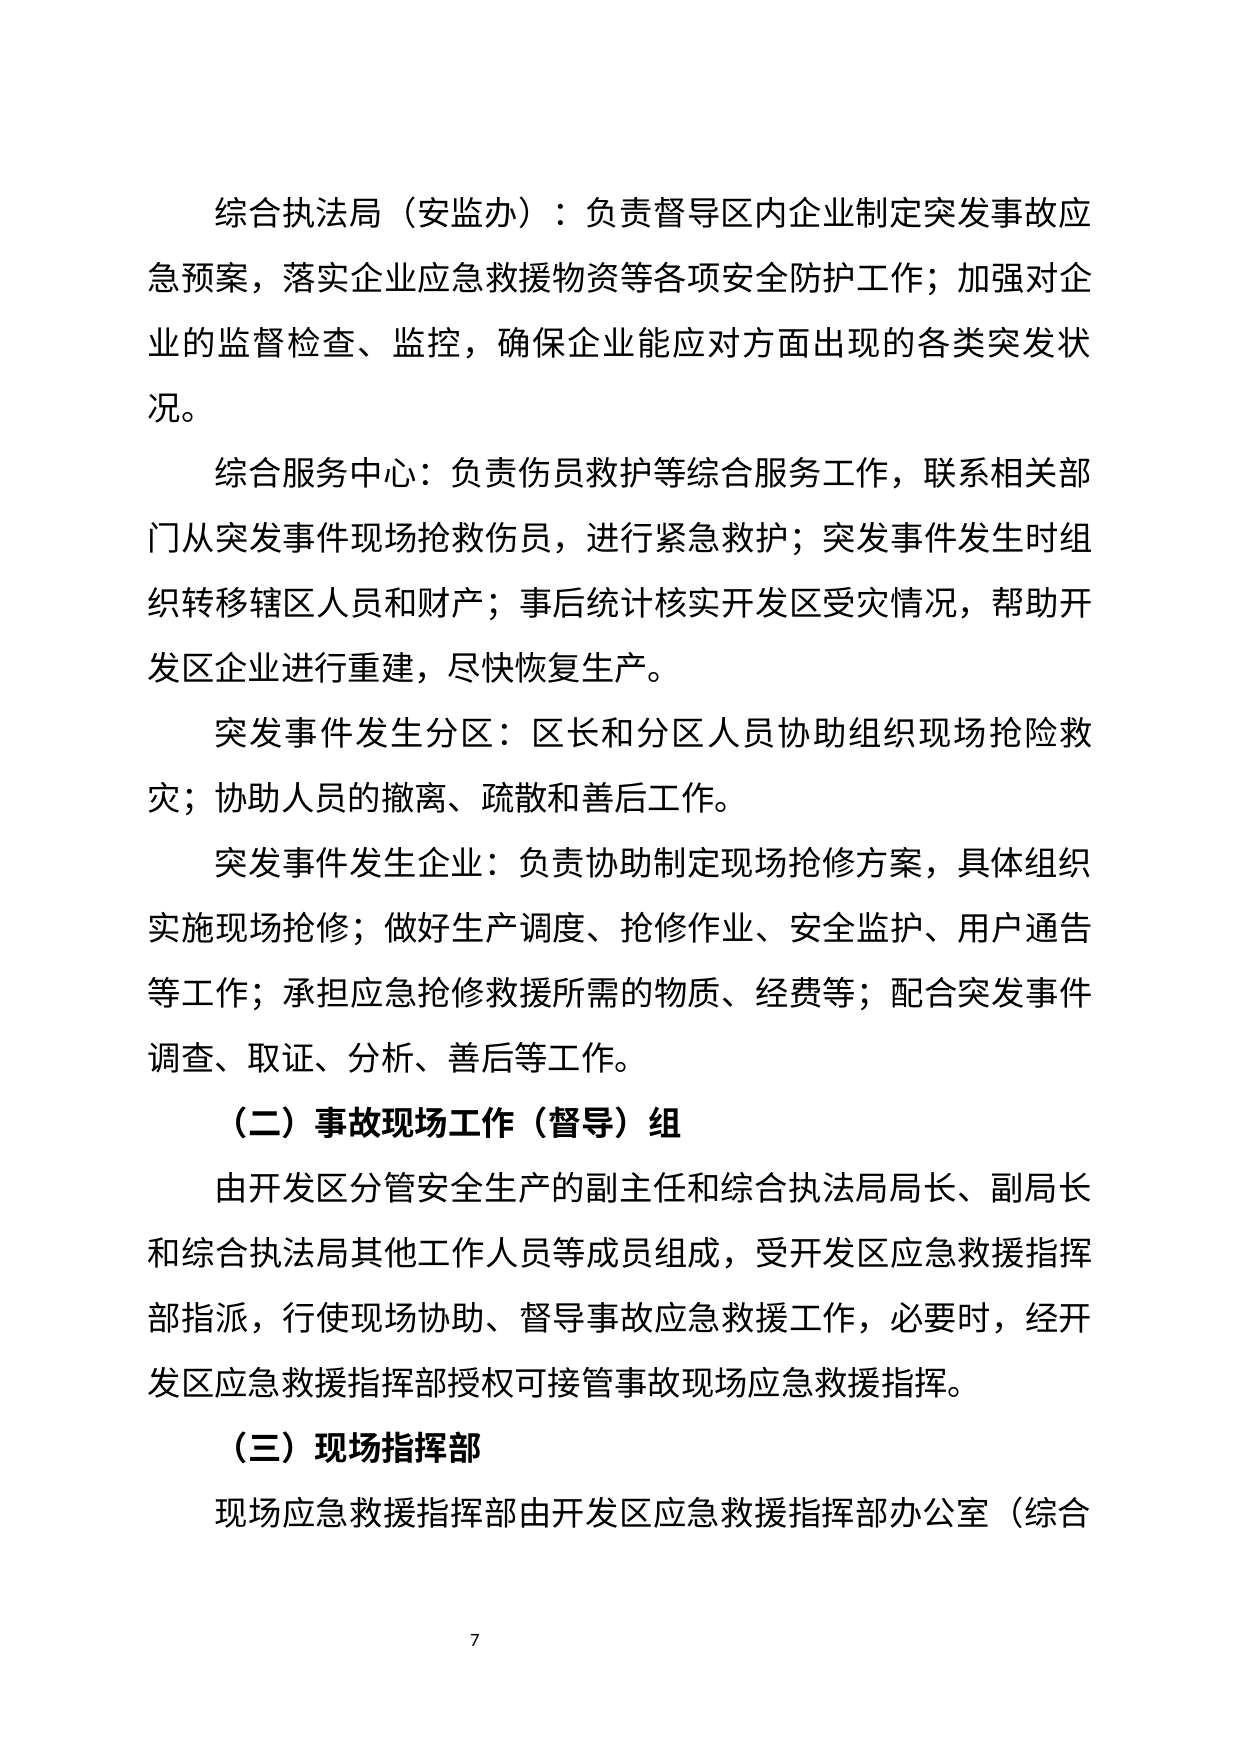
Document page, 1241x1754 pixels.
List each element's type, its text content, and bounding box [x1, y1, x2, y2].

text （二）事故现场工作（督导）组 [148, 1088, 1093, 1153]
text 突发事件发生分区：区长和分区人员协助组织现场抢险救灾；协助人员的撤离、疏散和善后工作。 [148, 698, 1093, 828]
text 由开发区分管安全生产的副主任和综合执法局局长、副局长和综合执法局其他工作人员等成员组成，受开发区应急救援指挥部指派，行使现场协助、督导事故应急救援工作，必要时，经开发区应急救援指挥部授权可接管事故现场应急救援指挥。 [148, 1153, 1093, 1413]
text 突发事件发生企业：负责协助制定现场抢修方案，具体组织实施现场抢修；做好生产调度、抢修作业、安全监护、用户通告等工作；承担应急抢修救援所需的物质、经费等；配合突发事件调查、取证、分析、善后等工作。 [148, 828, 1093, 1088]
text （三）现场指挥部 [148, 1413, 1093, 1478]
text 综合执法局（安监办）：负责督导区内企业制定突发事故应急预案，落实企业应急救援物资等各项安全防护工作；加强对企业的监督检查、监控，确保企业能应对方面出现的各类突发状况。 [148, 178, 1093, 438]
text 综合服务中心：负责伤员救护等综合服务工作，联系相关部门从突发事件现场抢救伤员，进行紧急救护；突发事件发生时组织转移辖区人员和财产；事后统计核实开发区受灾情况，帮助开发区企业进行重建，尽快恢复生产。 [148, 438, 1093, 698]
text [148, 1478, 1093, 1543]
